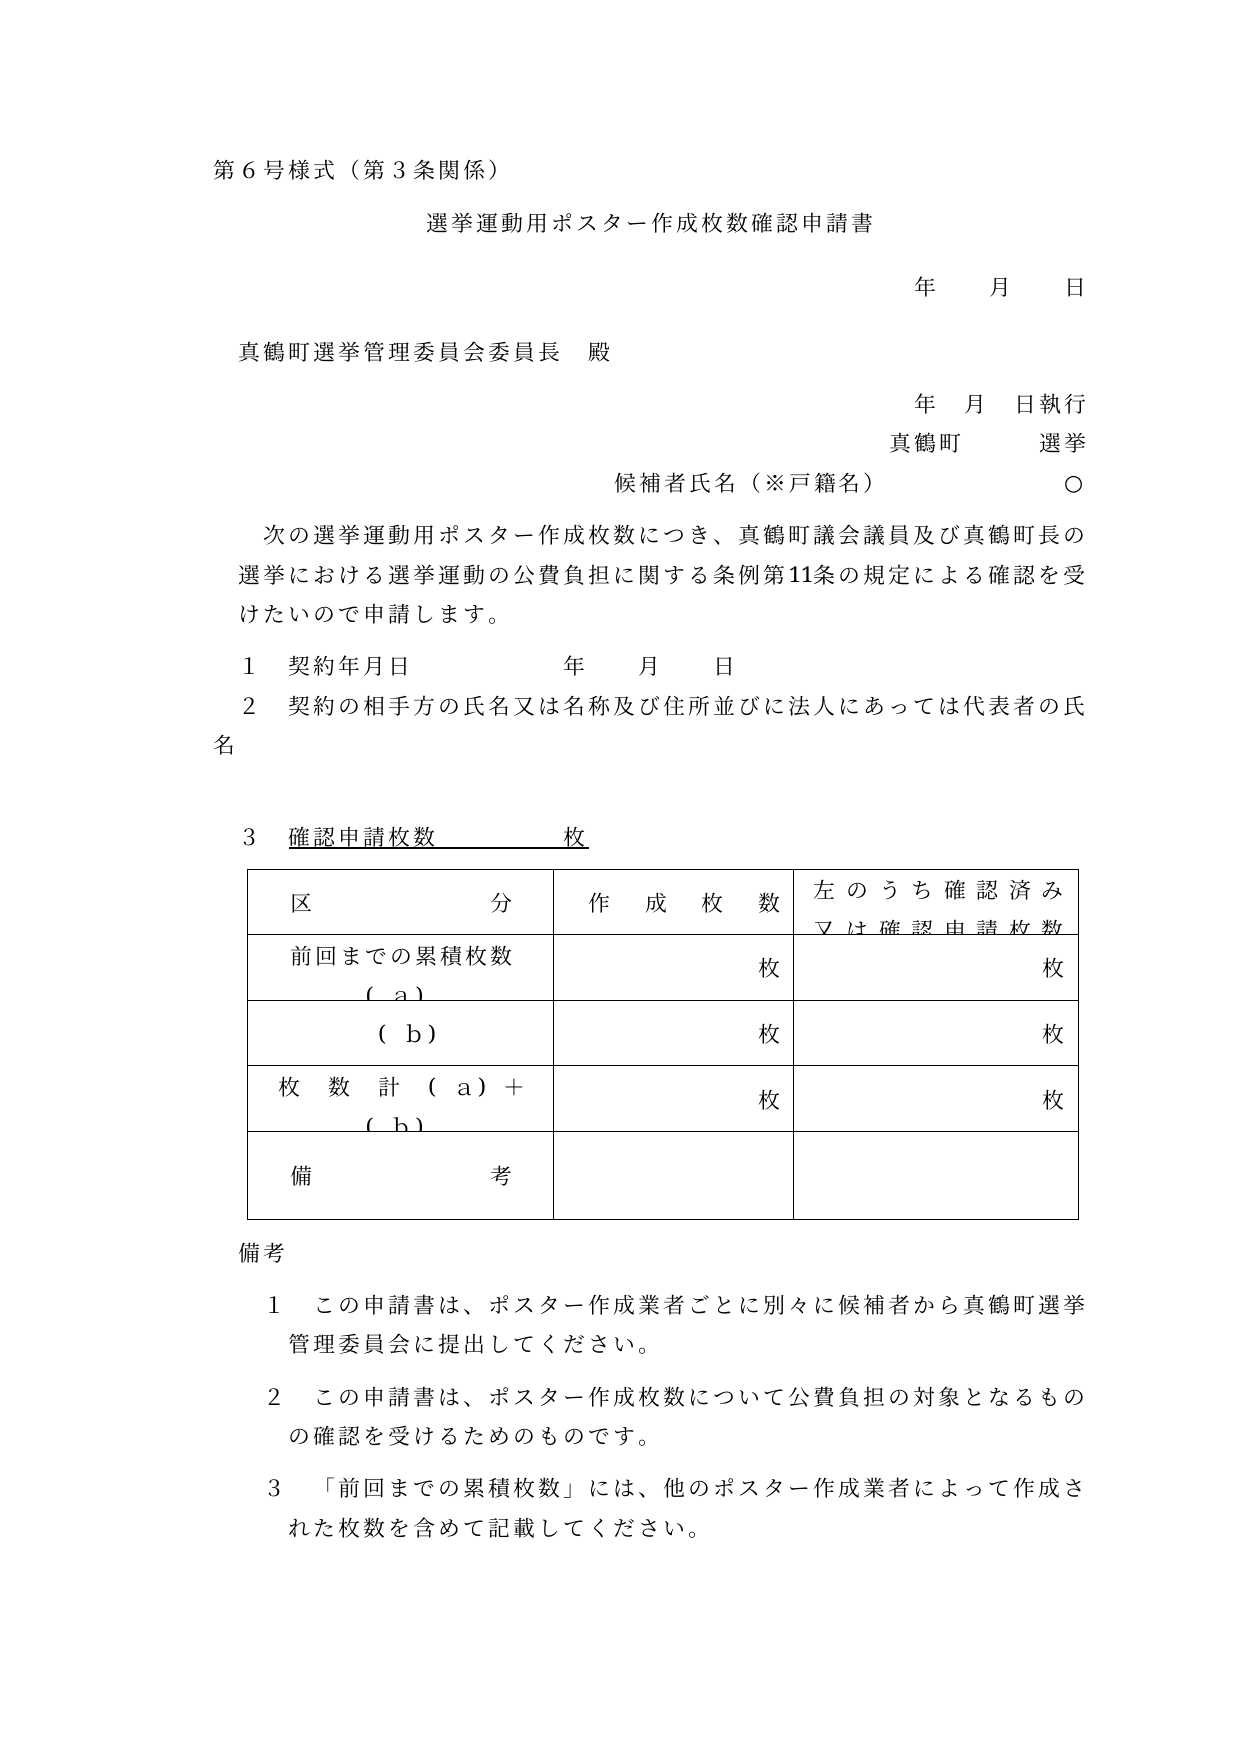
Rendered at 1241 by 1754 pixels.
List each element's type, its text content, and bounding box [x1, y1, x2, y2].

text 第６号様式（第３条関係） [214, 150, 1089, 189]
table_cell 枚 [794, 1001, 1078, 1065]
text 年 月 日執行 [214, 383, 1089, 423]
text １ 契約年月日 年 月 日 [214, 646, 1089, 685]
table_cell [794, 1132, 1078, 1218]
table_header 作成枚数 [554, 870, 793, 934]
text 真鶴町選挙管理委員会委員長 殿 [214, 331, 1089, 371]
table_cell 枚 数 計 (ａ)＋(ｂ) [248, 1066, 553, 1131]
text ３ 確認申請枚数 枚 [214, 816, 1089, 856]
table_header 左のうち確認済み 又は確認申請枚数 [794, 870, 1078, 934]
text 選挙運動用ポスター作成枚数確認申請書ポスター作成枚数確認申請書 [214, 202, 1089, 241]
text 年 月 日 [214, 266, 1089, 306]
table_cell 備 考 [248, 1132, 553, 1218]
text １ この申請書は、ポスター作成業者ごとに別々に候補者から真鶴町選挙管理委員会に提出してください。 [258, 1284, 1089, 1363]
table_cell 枚 [794, 935, 1078, 1000]
table_cell 枚 [554, 1066, 793, 1131]
text ３ 「前回までの累積枚数」には、他のポスター作成業者によって作成された枚数を含めて記載してください。 [258, 1467, 1089, 1547]
table_cell 枚 [794, 1066, 1078, 1131]
table_cell 前回までの累積枚数(ａ) [248, 935, 553, 1000]
table_cell 枚 [554, 1001, 793, 1065]
table_header 区 分 [248, 870, 553, 934]
text ２ 契約の相手方の氏名又は名称及び住所並びに法人にあっては代表者の氏名 [214, 685, 1089, 764]
table_cell [554, 1132, 793, 1218]
table_cell 枚 [554, 935, 793, 1000]
text 備考 [236, 1232, 1089, 1272]
table_cell 今回の枚数 (ｂ) [248, 1001, 553, 1065]
text ２ この申請書は、ポスター作成枚数について公費負担の対象となるものの確認を受けるためのものです。 [258, 1376, 1089, 1455]
text 次の選挙運動用ポスター作成枚数につき、真鶴町議会議員及び真鶴町長の選挙における選挙運動の公費負担に関する条例第11条の規定による確認を受けたいので申請します。 [236, 514, 1089, 633]
text 候補者氏名（※戸籍名） 印 [214, 462, 1089, 502]
text 真鶴町 選挙 [214, 423, 1089, 462]
